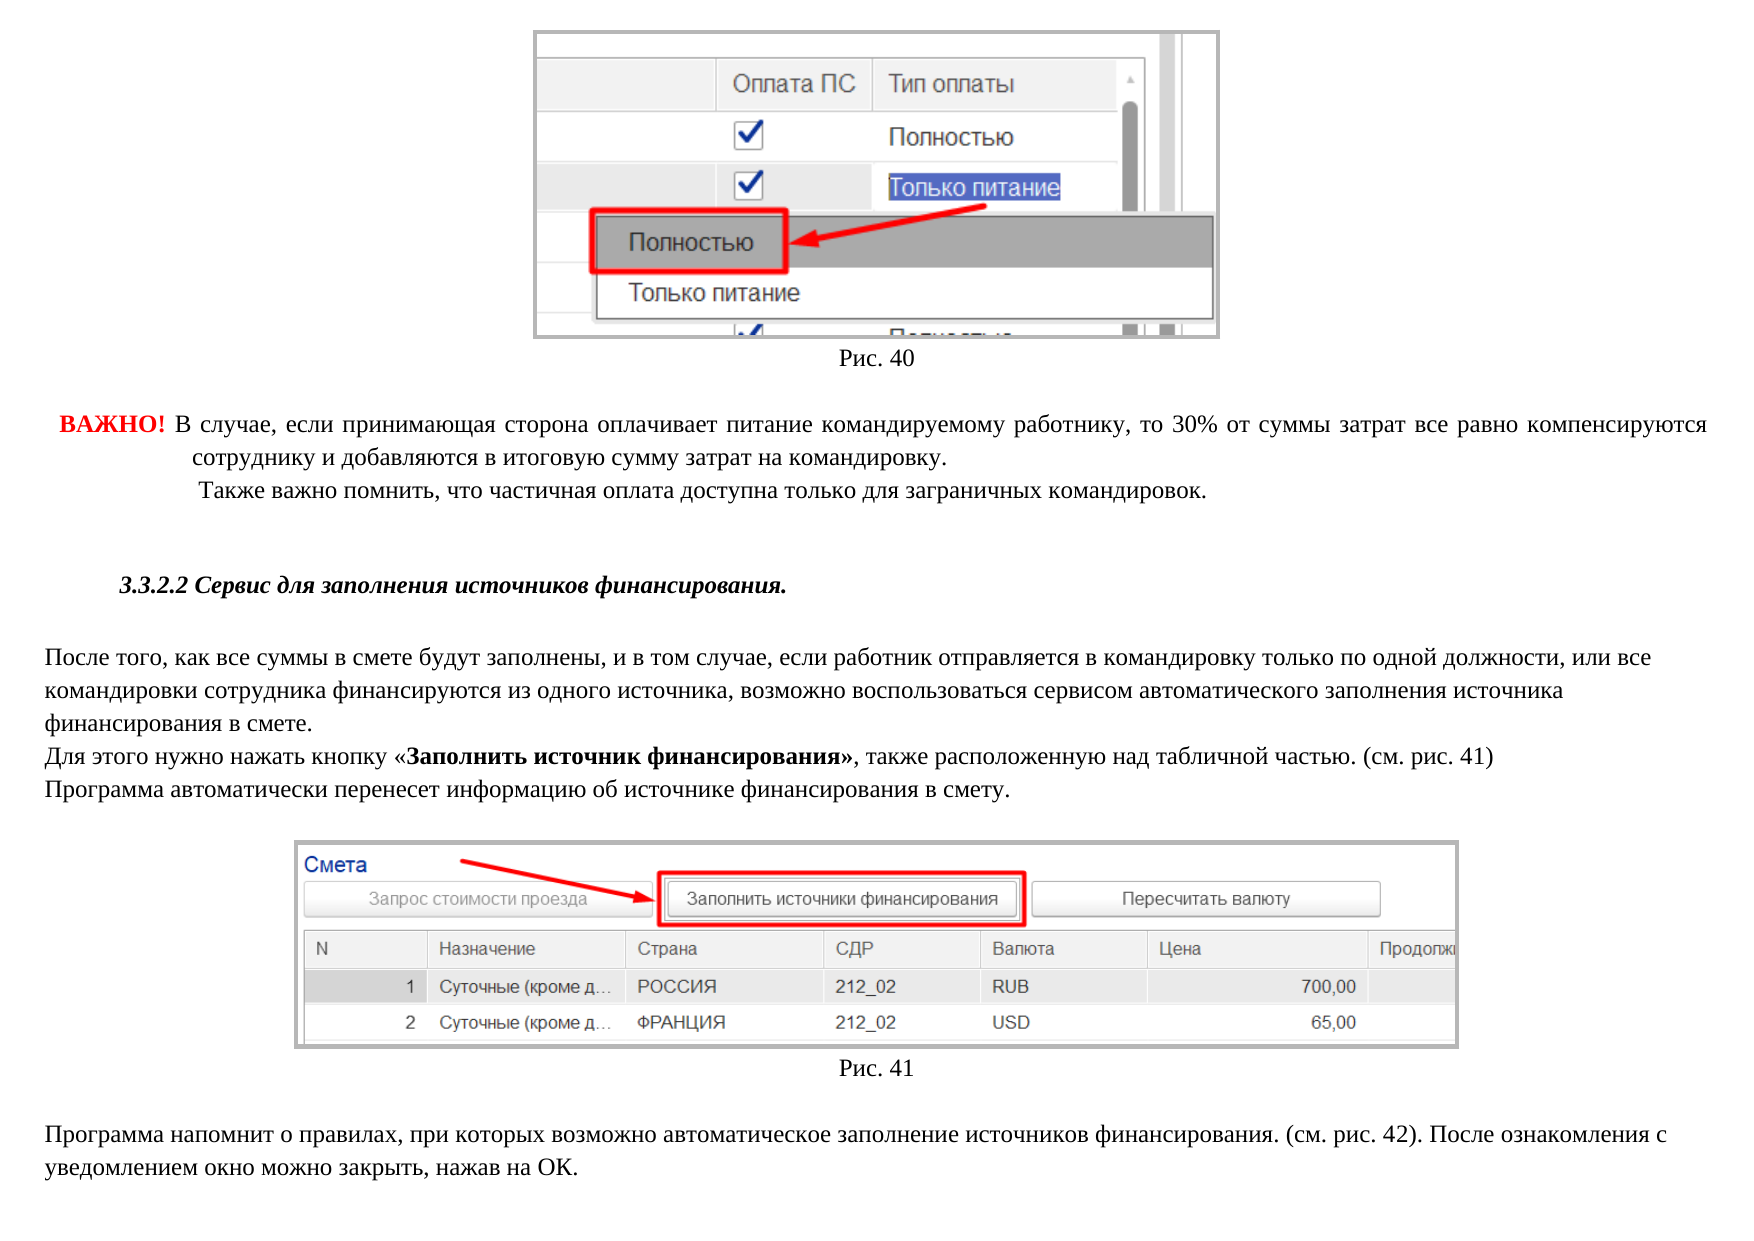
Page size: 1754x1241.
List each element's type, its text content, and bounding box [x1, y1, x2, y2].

text Рис. 40 [44, 343, 1709, 371]
text Программа автоматически перенесет информацию об источнике финансирования в смету. [44, 774, 1709, 803]
text Для этого нужно нажать кнопку «Заполнить источник финансирования», также расположенную над табличной частью. (см. рис. 41) [44, 741, 1709, 770]
text ВАЖНО! В случае, если принимающая сторона оплачивает питание командируемому работнику, то 30% от суммы затрат все равно компенсируются сотруднику и добавляются в итоговую сумму затрат на командировку. [59, 409, 1709, 471]
text Рис. 41 [44, 1053, 1709, 1081]
subtitle 3.3.2.2 Сервис для заполнения источников финансирования. [119, 570, 1709, 599]
picture [537, 34, 1216, 335]
text Также важно помнить, что частичная оплата доступна только для заграничных командировок. [192, 475, 1709, 503]
picture [298, 845, 1455, 1044]
text Программа напомнит о правилах, при которых возможно автоматическое заполнение источников финансирования. (см. рис. 42). После ознакомления с уведомлением окно можно закрыть, нажав на ОК. [44, 1119, 1709, 1180]
text После того, как все суммы в смете будут заполнены, и в том случае, если работник отправляется в командировку только по одной должности, или все командировки сотрудника финансируются из одного источника, возможно воспользоваться сервисом автоматического заполнения источника финансирования в смете. [44, 642, 1709, 737]
